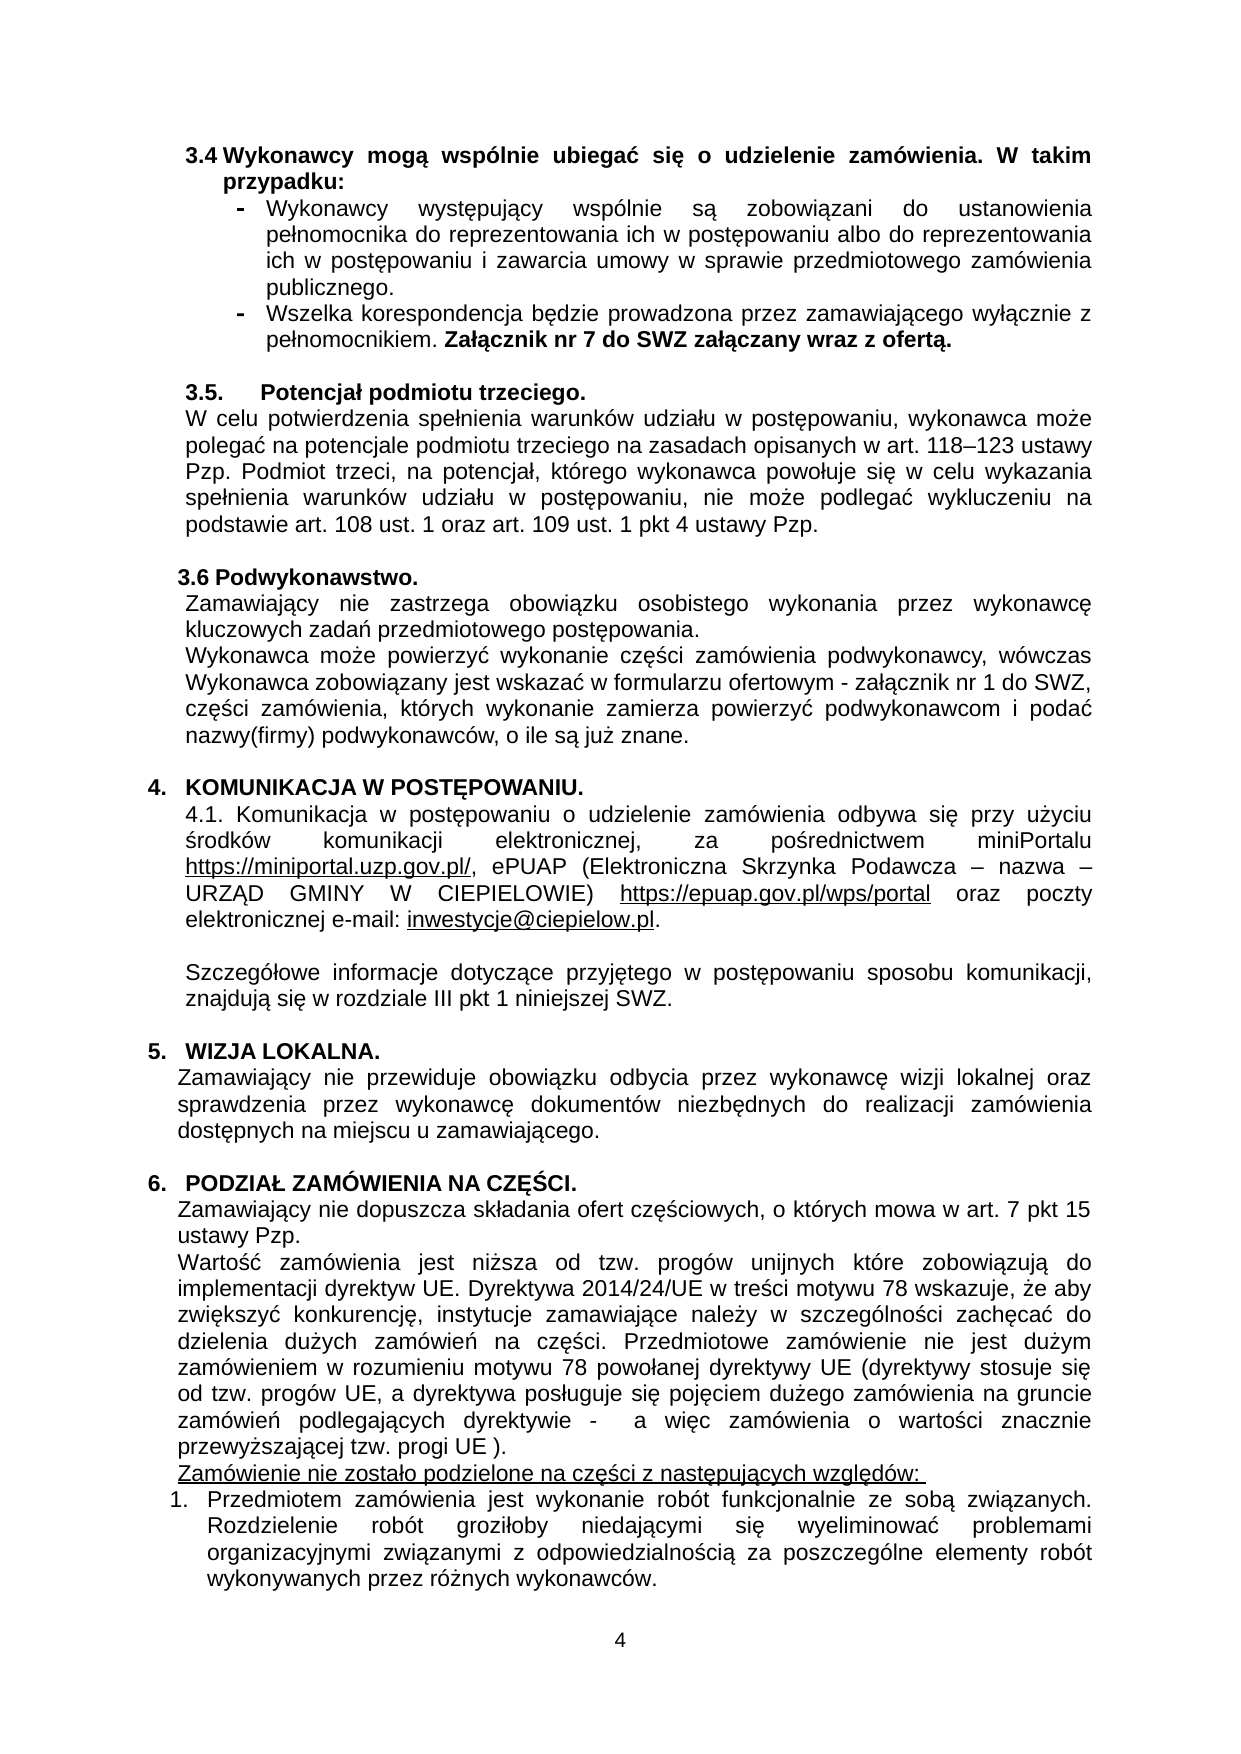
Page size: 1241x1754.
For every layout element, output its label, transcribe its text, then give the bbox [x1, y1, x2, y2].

list KOMUNIKACJA W POSTĘPOWANIU. [148, 774, 1092, 801]
list Wykonawcy mogą wspólnie ubiegać się o udzielenie zamówienia. W takim przypadku: [185, 142, 1092, 194]
text Wartość zamówienia jest niższa od tzw. progów unijnych które zobowiązują do implementacji dyrektyw UE. Dyrektywa 2014/24/UE w treści motywu 78 wskazuje, że aby zwiększyć konkurencję, instytucje zamawiające należy w szczególności zachęcać do dzielenia dużych zamówień na części. Przedmiotowe zamówienie nie jest dużym zamówieniem w rozumieniu motywu 78 powołanej dyrektywy UE (dyrektywy stosuje się od tzw. progów UE, a dyrektywa posługuje się pojęciem dużego zamówienia na gruncie zamówień podlegających dyrektywie - a więc zamówienia o wartości znacznie przewyższającej tzw. progi UE ). [177, 1249, 1092, 1459]
text Wykonawca może powierzyć wykonanie części zamówienia podwykonawcy, wówczas Wykonawca zobowiązany jest wskazać w formularzu ofertowym - załącznik nr 1 do SWZ, części zamówienia, których wykonanie zamierza powierzyć podwykonawcom i podać nazwy(firmy) podwykonawców, o ile są już znane. [185, 642, 1092, 748]
text Zamawiający nie przewiduje obowiązku odbycia przez wykonawcę wizji lokalnej oraz sprawdzenia przez wykonawcę dokumentów niezbędnych do realizacji zamówienia dostępnych na miejscu u zamawiającego. [177, 1064, 1092, 1143]
list Wykonawcy występujący wspólnie są zobowiązani do ustanowienia pełnomocnika do reprezentowania ich w postępowaniu albo do reprezentowania ich w postępowaniu i zawarcia umowy w sprawie przedmiotowego zamówienia publicznego. [236, 194, 1092, 300]
text Zamawiający nie zastrzega obowiązku osobistego wykonania przez wykonawcę kluczowych zadań przedmiotowego postępowania. [185, 590, 1092, 642]
list WIZJA LOKALNA. [148, 1038, 1092, 1064]
list Szczegółowe informacje dotyczące przyjętego w postępowaniu sposobu komunikacji, znajdują się w rozdziale III pkt 1 niniejszej SWZ. [185, 959, 1092, 1011]
list Przedmiotem zamówienia jest wykonanie robót funkcjonalnie ze sobą związanych. Rozdzielenie robót groziłoby niedającymi się wyeliminować problemami organizacyjnymi związanymi z odpowiedzialnością za poszczególne elementy robót wykonywanych przez różnych wykonawców. [169, 1486, 1092, 1591]
text W celu potwierdzenia spełnienia warunków udziału w postępowaniu, wykonawca może polegać na potencjale podmiotu trzeciego na zasadach opisanych w art. 118–123 ustawy Pzp. Podmiot trzeci, na potencjał, którego wykonawca powołuje się w celu wykazania spełnienia warunków udziału w postępowaniu, nie może podlegać wykluczeniu na podstawie art. 108 ust. 1 oraz art. 109 ust. 1 pkt 4 ustawy Pzp. [185, 405, 1092, 537]
text Zamawiający nie dopuszcza składania ofert częściowych, o których mowa w art. 7 pkt 15 ustawy Pzp. [177, 1196, 1092, 1249]
list Potencjał podmiotu trzeciego. [185, 379, 1092, 405]
list Wszelka korespondencja będzie prowadzona przez zamawiającego wyłącznie z pełnomocnikiem. Załącznik nr 7 do SWZ załączany wraz z ofertą. [236, 300, 1092, 353]
list Podwykonawstwo. [177, 563, 1092, 590]
list PODZIAŁ ZAMÓWIENIA NA CZĘŚCI. [148, 1169, 1092, 1196]
text Zamówienie nie zostało podzielone na części z następujących względów: [177, 1459, 1092, 1486]
list 4.1. Komunikacja w postępowaniu o udzielenie zamówienia odbywa się przy użyciu środków komunikacji elektronicznej, za pośrednictwem miniPortalu https://miniportal.uzp.gov.pl/, ePUAP (Elektroniczna Skrzynka Podawcza – nazwa – URZĄD GMINY W CIEPIELOWIE) https://epuap.gov.pl/wps/portal oraz poczty elektronicznej e-mail: inwestycje@ciepielow.pl. [185, 801, 1092, 932]
